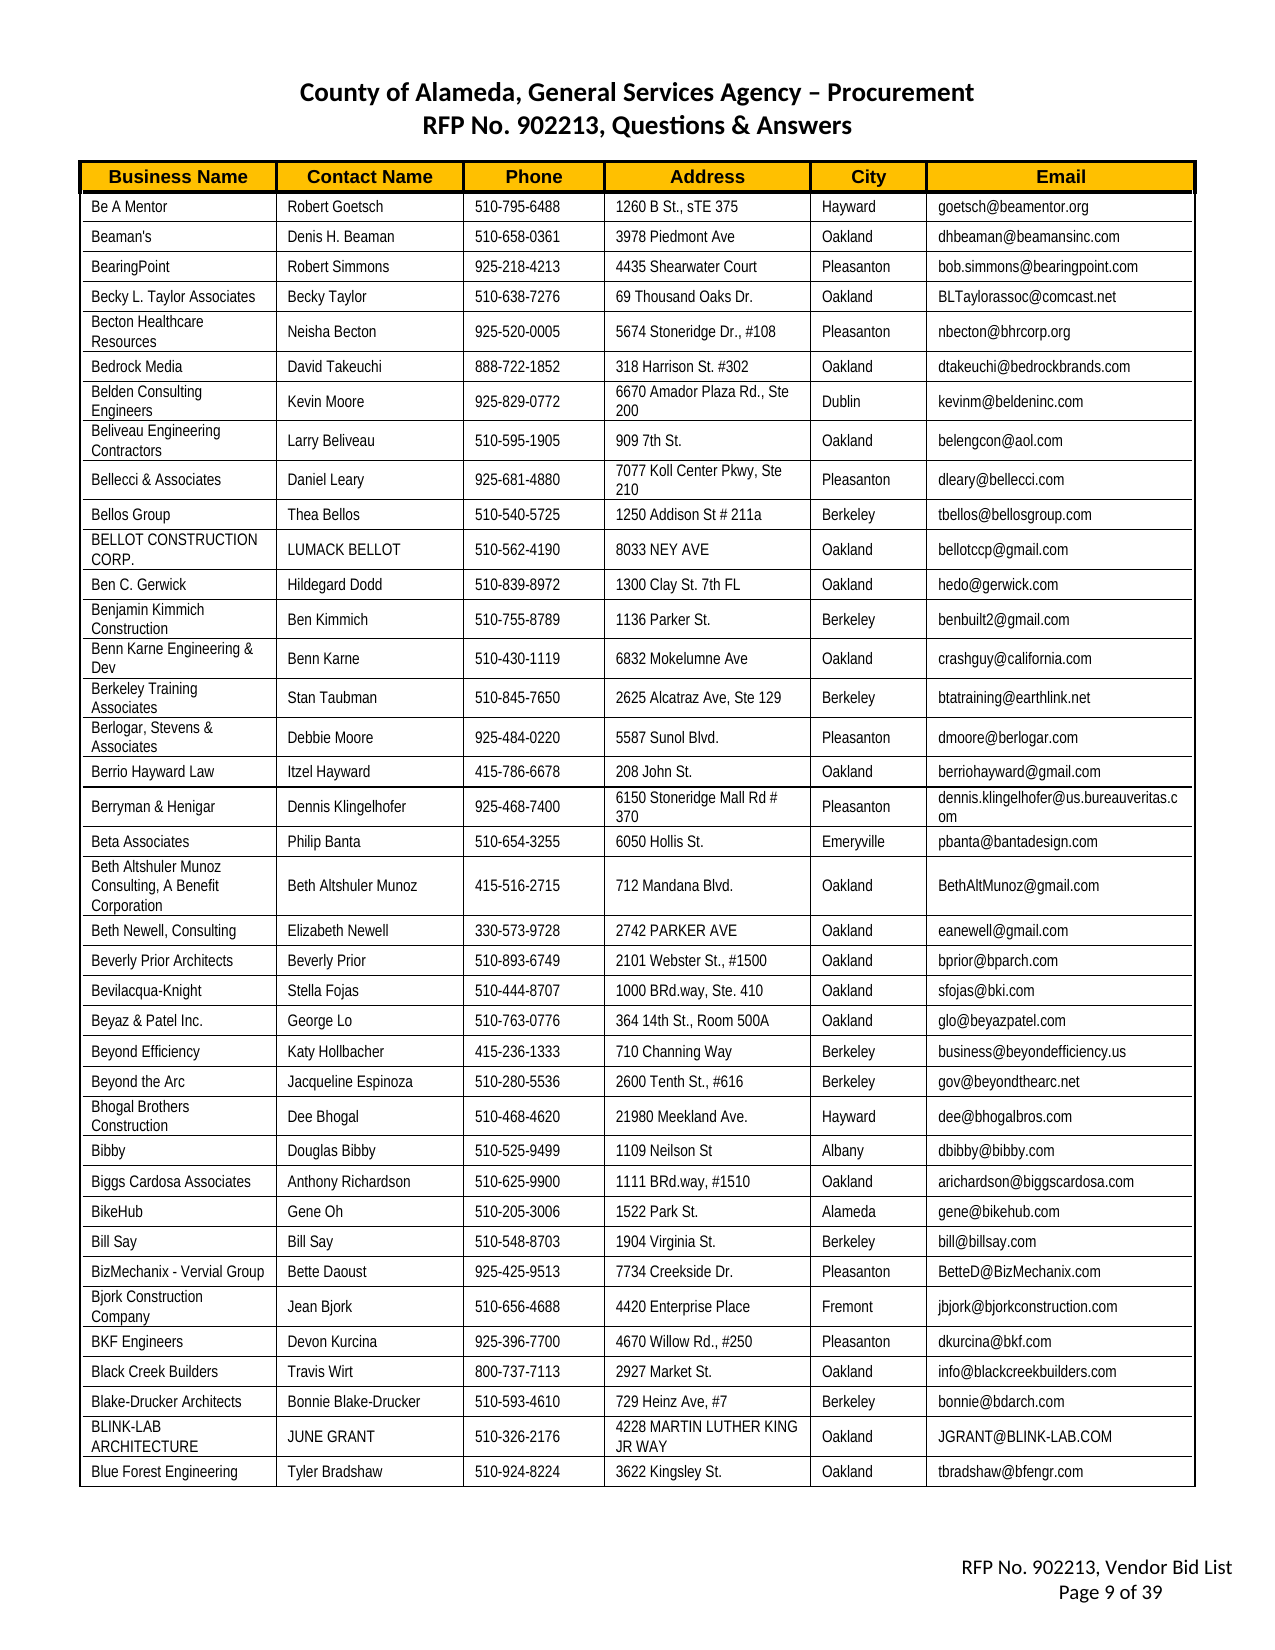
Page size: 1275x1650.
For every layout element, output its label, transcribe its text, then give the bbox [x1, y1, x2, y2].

table_cell BELLOT CONSTRUCTION CORP. [81, 529, 276, 568]
table_cell 69 Thousand Oaks Dr. [605, 282, 810, 311]
table_cell Beth Newell, Consulting [81, 915, 276, 945]
table_cell 888-722-1852 [464, 352, 604, 381]
table_cell Blake-Drucker Architects [81, 1386, 276, 1416]
table_cell 710 Channing Way [605, 1036, 810, 1066]
table_cell Robert Goetsch [277, 194, 463, 221]
table_cell 7077 Koll Center Pkwy, Ste 210 [605, 461, 810, 499]
table_cell berriohayward@gmail.com [927, 756, 1194, 786]
table_cell Bonnie Blake-Drucker [277, 1387, 463, 1416]
table_cell Stella Fojas [277, 976, 463, 1005]
table_cell 510-656-4688 [464, 1287, 604, 1326]
table_cell dbibby@bibby.com [927, 1135, 1194, 1165]
table_cell Neisha Becton [277, 312, 463, 351]
table_cell Pleasanton [811, 312, 926, 351]
table_cell 2600 Tenth St., #616 [605, 1067, 810, 1096]
table_cell kevinm@beldeninc.com [927, 381, 1194, 420]
table_cell btatraining@earthlink.net [927, 678, 1194, 717]
table_cell BetteD@BizMechanix.com [927, 1256, 1194, 1286]
table_cell Oakland [811, 916, 926, 945]
table_cell Oakland [811, 1166, 926, 1196]
table_cell Beaman's [81, 221, 276, 251]
table_cell BearingPoint [81, 251, 276, 281]
table_cell jbjork@bjorkconstruction.com [927, 1286, 1194, 1326]
table_cell 6150 Stoneridge Mall Rd # 370 [605, 788, 810, 826]
table_cell 925-396-7700 [464, 1327, 604, 1356]
table_cell crashguy@california.com [927, 638, 1194, 677]
table_cell Oakland [811, 946, 926, 975]
table_cell 925-484-0220 [464, 718, 604, 756]
table_cell 1300 Clay St. 7th FL [605, 570, 810, 599]
table_cell Jean Bjork [277, 1287, 463, 1326]
table_cell Beth Altshuler Munoz Consulting, A Benefit Corporation [81, 856, 276, 914]
table_cell Oakland [811, 639, 926, 677]
table_cell Berkeley Training Associates [81, 678, 276, 717]
table_cell 8033 NEY AVE [605, 530, 810, 568]
table_cell gov@beyondthearc.net [927, 1066, 1194, 1096]
table_cell 1109 Neilson St [605, 1136, 810, 1165]
table_cell BizMechanix - Vervial Group [81, 1256, 276, 1286]
table_cell 510-595-1905 [464, 421, 604, 459]
table_cell Travis Wirt [277, 1357, 463, 1386]
table_cell Jacqueline Espinoza [277, 1067, 463, 1096]
table_cell 510-525-9499 [464, 1136, 604, 1165]
table_cell bob.simmons@bearingpoint.com [927, 251, 1194, 281]
table_cell Hildegard Dodd [277, 570, 463, 599]
table_cell Ben C. Gerwick [81, 569, 276, 599]
table_cell 1111 BRd.way, #1510 [605, 1166, 810, 1196]
table_cell Emeryville [811, 827, 926, 856]
table_cell 318 Harrison St. #302 [605, 352, 810, 381]
table_cell 415-516-2715 [464, 857, 604, 914]
table_cell Berkeley [811, 1067, 926, 1096]
table_cell 510-658-0361 [464, 222, 604, 251]
table_cell BKF Engineers [81, 1326, 276, 1356]
table_cell Oakland [811, 222, 926, 251]
table_cell Pleasanton [811, 788, 926, 826]
table_cell Bette Daoust [277, 1257, 463, 1286]
table_cell Blue Forest Engineering [81, 1456, 276, 1486]
table_cell 1522 Park St. [605, 1197, 810, 1226]
table_cell 510-924-8224 [464, 1457, 604, 1486]
table_cell BethAltMunoz@gmail.com [927, 856, 1194, 914]
table_cell 800-737-7113 [464, 1357, 604, 1386]
table_cell Stan Taubman [277, 679, 463, 717]
table_cell 415-236-1333 [464, 1036, 604, 1066]
table_cell Hayward [811, 1097, 926, 1135]
table_cell Beverly Prior Architects [81, 945, 276, 975]
table_cell Beyaz & Patel Inc. [81, 1005, 276, 1035]
table_cell dkurcina@bkf.com [927, 1326, 1194, 1356]
table_cell Berrio Hayward Law [81, 756, 276, 786]
table_cell Gene Oh [277, 1197, 463, 1226]
table_cell 510-540-5725 [464, 500, 604, 529]
table_cell JGRANT@BLINK-LAB.COM [927, 1416, 1194, 1456]
table_cell 925-425-9513 [464, 1257, 604, 1286]
table_cell sfojas@bki.com [927, 975, 1194, 1005]
table_header Phone [465, 163, 603, 190]
table_cell 925-468-7400 [464, 788, 604, 826]
table_cell Hayward [811, 194, 926, 221]
table_cell Bellecci & Associates [81, 460, 276, 499]
table_cell Thea Bellos [277, 500, 463, 529]
table_cell 1904 Virginia St. [605, 1227, 810, 1256]
table_cell 2927 Market St. [605, 1357, 810, 1386]
table_cell gene@bikehub.com [927, 1196, 1194, 1226]
table_cell Albany [811, 1136, 926, 1165]
table_header Address [606, 163, 809, 190]
table_cell 1136 Parker St. [605, 600, 810, 638]
table_cell 510-444-8707 [464, 976, 604, 1005]
table_cell 925-218-4213 [464, 252, 604, 281]
table_cell 909 7th St. [605, 421, 810, 459]
table_cell 3978 Piedmont Ave [605, 222, 810, 251]
table_cell Oakland [811, 530, 926, 568]
table_cell 510-468-4620 [464, 1097, 604, 1135]
table_cell Bhogal Brothers Construction [81, 1096, 276, 1135]
table_cell Berkeley [811, 679, 926, 717]
table_cell Bellos Group [81, 499, 276, 529]
table_cell 510-593-4610 [464, 1387, 604, 1416]
table_cell 1000 BRd.way, Ste. 410 [605, 976, 810, 1005]
table_cell David Takeuchi [277, 352, 463, 381]
table_cell 510-548-8703 [464, 1227, 604, 1256]
table_cell Itzel Hayward [277, 757, 463, 786]
table_cell 4228 MARTIN LUTHER KING JR WAY [605, 1417, 810, 1456]
table_cell Robert Simmons [277, 252, 463, 281]
table_cell 4435 Shearwater Court [605, 252, 810, 281]
table_cell 510-638-7276 [464, 282, 604, 311]
table_cell Bill Say [277, 1227, 463, 1256]
table_cell Elizabeth Newell [277, 916, 463, 945]
table_cell 510-205-3006 [464, 1197, 604, 1226]
table_cell Tyler Bradshaw [277, 1457, 463, 1486]
table_cell BLINK-LAB ARCHITECTURE [81, 1416, 276, 1456]
table_cell 510-430-1119 [464, 639, 604, 677]
table_cell Dee Bhogal [277, 1097, 463, 1135]
table_cell Dublin [811, 382, 926, 420]
table_cell Bevilacqua-Knight [81, 975, 276, 1005]
table_cell Beta Associates [81, 826, 276, 856]
table_cell Bibby [81, 1135, 276, 1165]
table_cell 510-763-0776 [464, 1006, 604, 1035]
table_cell dtakeuchi@bedrockbrands.com [927, 351, 1194, 381]
table_cell glo@beyazpatel.com [927, 1005, 1194, 1035]
table_cell Berkeley [811, 1387, 926, 1416]
table_cell 510-280-5536 [464, 1067, 604, 1096]
table_cell Bedrock Media [81, 351, 276, 381]
table_cell 415-786-6678 [464, 757, 604, 786]
table_cell 712 Mandana Blvd. [605, 857, 810, 914]
table_cell eanewell@gmail.com [927, 915, 1194, 945]
table_cell Beyond the Arc [81, 1066, 276, 1096]
table_cell tbellos@bellosgroup.com [927, 499, 1194, 529]
table_cell Oakland [811, 976, 926, 1005]
table_cell Pleasanton [811, 1257, 926, 1286]
table_cell Kevin Moore [277, 382, 463, 420]
table_cell Beliveau Engineering Contractors [81, 420, 276, 459]
table_cell Black Creek Builders [81, 1356, 276, 1386]
table_cell Becky Taylor [277, 282, 463, 311]
table_cell 510-839-8972 [464, 570, 604, 599]
table_cell Oakland [811, 1457, 926, 1486]
table_cell 2742 PARKER AVE [605, 916, 810, 945]
table_cell 1260 B St., sTE 375 [605, 194, 810, 221]
table_cell Becton Healthcare Resources [81, 311, 276, 351]
table_cell 2625 Alcatraz Ave, Ste 129 [605, 679, 810, 717]
table_cell Beyond Efficiency [81, 1035, 276, 1066]
table_cell 364 14th St., Room 500A [605, 1006, 810, 1035]
table_cell Dennis Klingelhofer [277, 788, 463, 826]
table_cell goetsch@beamentor.org [927, 190, 1194, 221]
table_cell BLTaylorassoc@comcast.net [927, 281, 1194, 311]
table_cell 510-845-7650 [464, 679, 604, 717]
table_cell 6670 Amador Plaza Rd., Ste 200 [605, 382, 810, 420]
table_cell Oakland [811, 570, 926, 599]
table_cell bellotccp@gmail.com [927, 529, 1194, 568]
table_cell Oakland [811, 1417, 926, 1456]
table_cell Debbie Moore [277, 718, 463, 756]
table_header Email [928, 163, 1193, 190]
table_cell hedo@gerwick.com [927, 569, 1194, 599]
table_cell 330-573-9728 [464, 916, 604, 945]
table_cell dee@bhogalbros.com [927, 1096, 1194, 1135]
table_cell Pleasanton [811, 718, 926, 756]
table_cell Oakland [811, 1006, 926, 1035]
table_cell BikeHub [81, 1196, 276, 1226]
table_cell dhbeaman@beamansinc.com [927, 221, 1194, 251]
table_cell Fremont [811, 1287, 926, 1326]
table_cell 510-893-6749 [464, 946, 604, 975]
table_cell benbuilt2@gmail.com [927, 599, 1194, 638]
table_header Business Name [82, 163, 275, 190]
table_cell Alameda [811, 1197, 926, 1226]
table_cell dennis.klingelhofer@us.bureauveritas.com [927, 786, 1194, 826]
table_cell Oakland [811, 352, 926, 381]
table_cell 5674 Stoneridge Dr., #108 [605, 312, 810, 351]
table_cell Devon Kurcina [277, 1327, 463, 1356]
table_cell bonnie@bdarch.com [927, 1386, 1194, 1416]
table_cell dleary@bellecci.com [927, 460, 1194, 499]
table_cell Oakland [811, 757, 926, 786]
table_cell 510-795-6488 [464, 194, 604, 221]
table_cell Berryman & Henigar [81, 786, 276, 826]
table_cell Bjork Construction Company [81, 1286, 276, 1326]
table_cell 1250 Addison St # 211a [605, 500, 810, 529]
table_cell 510-654-3255 [464, 827, 604, 856]
table_cell Oakland [811, 857, 926, 914]
table_cell 208 John St. [605, 757, 810, 786]
table_cell Belden Consulting Engineers [81, 381, 276, 420]
table_header City [812, 163, 925, 190]
table_cell 2101 Webster St., #1500 [605, 946, 810, 975]
table_cell Katy Hollbacher [277, 1036, 463, 1066]
table_cell 21980 Meekland Ave. [605, 1097, 810, 1135]
table_cell Berkeley [811, 600, 926, 638]
table_cell Biggs Cardosa Associates [81, 1165, 276, 1196]
table_cell 925-829-0772 [464, 382, 604, 420]
table_cell Benn Karne Engineering & Dev [81, 638, 276, 677]
table_cell nbecton@bhrcorp.org [927, 311, 1194, 351]
table_cell pbanta@bantadesign.com [927, 826, 1194, 856]
table_cell Berkeley [811, 1036, 926, 1066]
table_cell 510-625-9900 [464, 1166, 604, 1196]
table_cell arichardson@biggscardosa.com [927, 1165, 1194, 1196]
table_cell JUNE GRANT [277, 1417, 463, 1456]
table_cell LUMACK BELLOT [277, 530, 463, 568]
table_cell 4670 Willow Rd., #250 [605, 1327, 810, 1356]
table_cell Bill Say [81, 1226, 276, 1256]
table_cell 925-520-0005 [464, 312, 604, 351]
table_cell Be A Mentor [81, 191, 276, 221]
table_cell Berkeley [811, 500, 926, 529]
table_cell Oakland [811, 282, 926, 311]
table_cell Beverly Prior [277, 946, 463, 975]
table_cell 7734 Creekside Dr. [605, 1257, 810, 1286]
table_cell 5587 Sunol Blvd. [605, 718, 810, 756]
table_cell 510-755-8789 [464, 600, 604, 638]
table_cell Philip Banta [277, 827, 463, 856]
table_cell bprior@bparch.com [927, 945, 1194, 975]
table_cell Douglas Bibby [277, 1136, 463, 1165]
table_cell 729 Heinz Ave, #7 [605, 1387, 810, 1416]
table_cell Anthony Richardson [277, 1166, 463, 1196]
table_cell belengcon@aol.com [927, 420, 1194, 459]
table_cell Benn Karne [277, 639, 463, 677]
table_header Contact Name [278, 163, 462, 190]
table_cell Pleasanton [811, 1327, 926, 1356]
table_cell 3622 Kingsley St. [605, 1457, 810, 1486]
table_cell Oakland [811, 1357, 926, 1386]
table_cell 510-326-2176 [464, 1417, 604, 1456]
table_cell business@beyondefficiency.us [927, 1035, 1194, 1066]
table_cell Denis H. Beaman [277, 222, 463, 251]
table_cell 6050 Hollis St. [605, 827, 810, 856]
table_cell Pleasanton [811, 461, 926, 499]
table_cell Berkeley [811, 1227, 926, 1256]
table_cell dmoore@berlogar.com [927, 717, 1194, 756]
table_cell Beth Altshuler Munoz [277, 857, 463, 914]
table_cell Larry Beliveau [277, 421, 463, 459]
table_cell bill@billsay.com [927, 1226, 1194, 1256]
table_cell 925-681-4880 [464, 461, 604, 499]
table_cell George Lo [277, 1006, 463, 1035]
table_cell Becky L. Taylor Associates [81, 281, 276, 311]
table_cell Oakland [811, 421, 926, 459]
table_cell Pleasanton [811, 252, 926, 281]
table_cell Benjamin Kimmich Construction [81, 599, 276, 638]
table_cell Berlogar, Stevens & Associates [81, 717, 276, 756]
table_cell tbradshaw@bfengr.com [927, 1456, 1194, 1486]
table_cell 510-562-4190 [464, 530, 604, 568]
table_cell info@blackcreekbuilders.com [927, 1356, 1194, 1386]
table_cell 4420 Enterprise Place [605, 1287, 810, 1326]
table_cell Daniel Leary [277, 461, 463, 499]
table_cell Ben Kimmich [277, 600, 463, 638]
table_cell 6832 Mokelumne Ave [605, 639, 810, 677]
